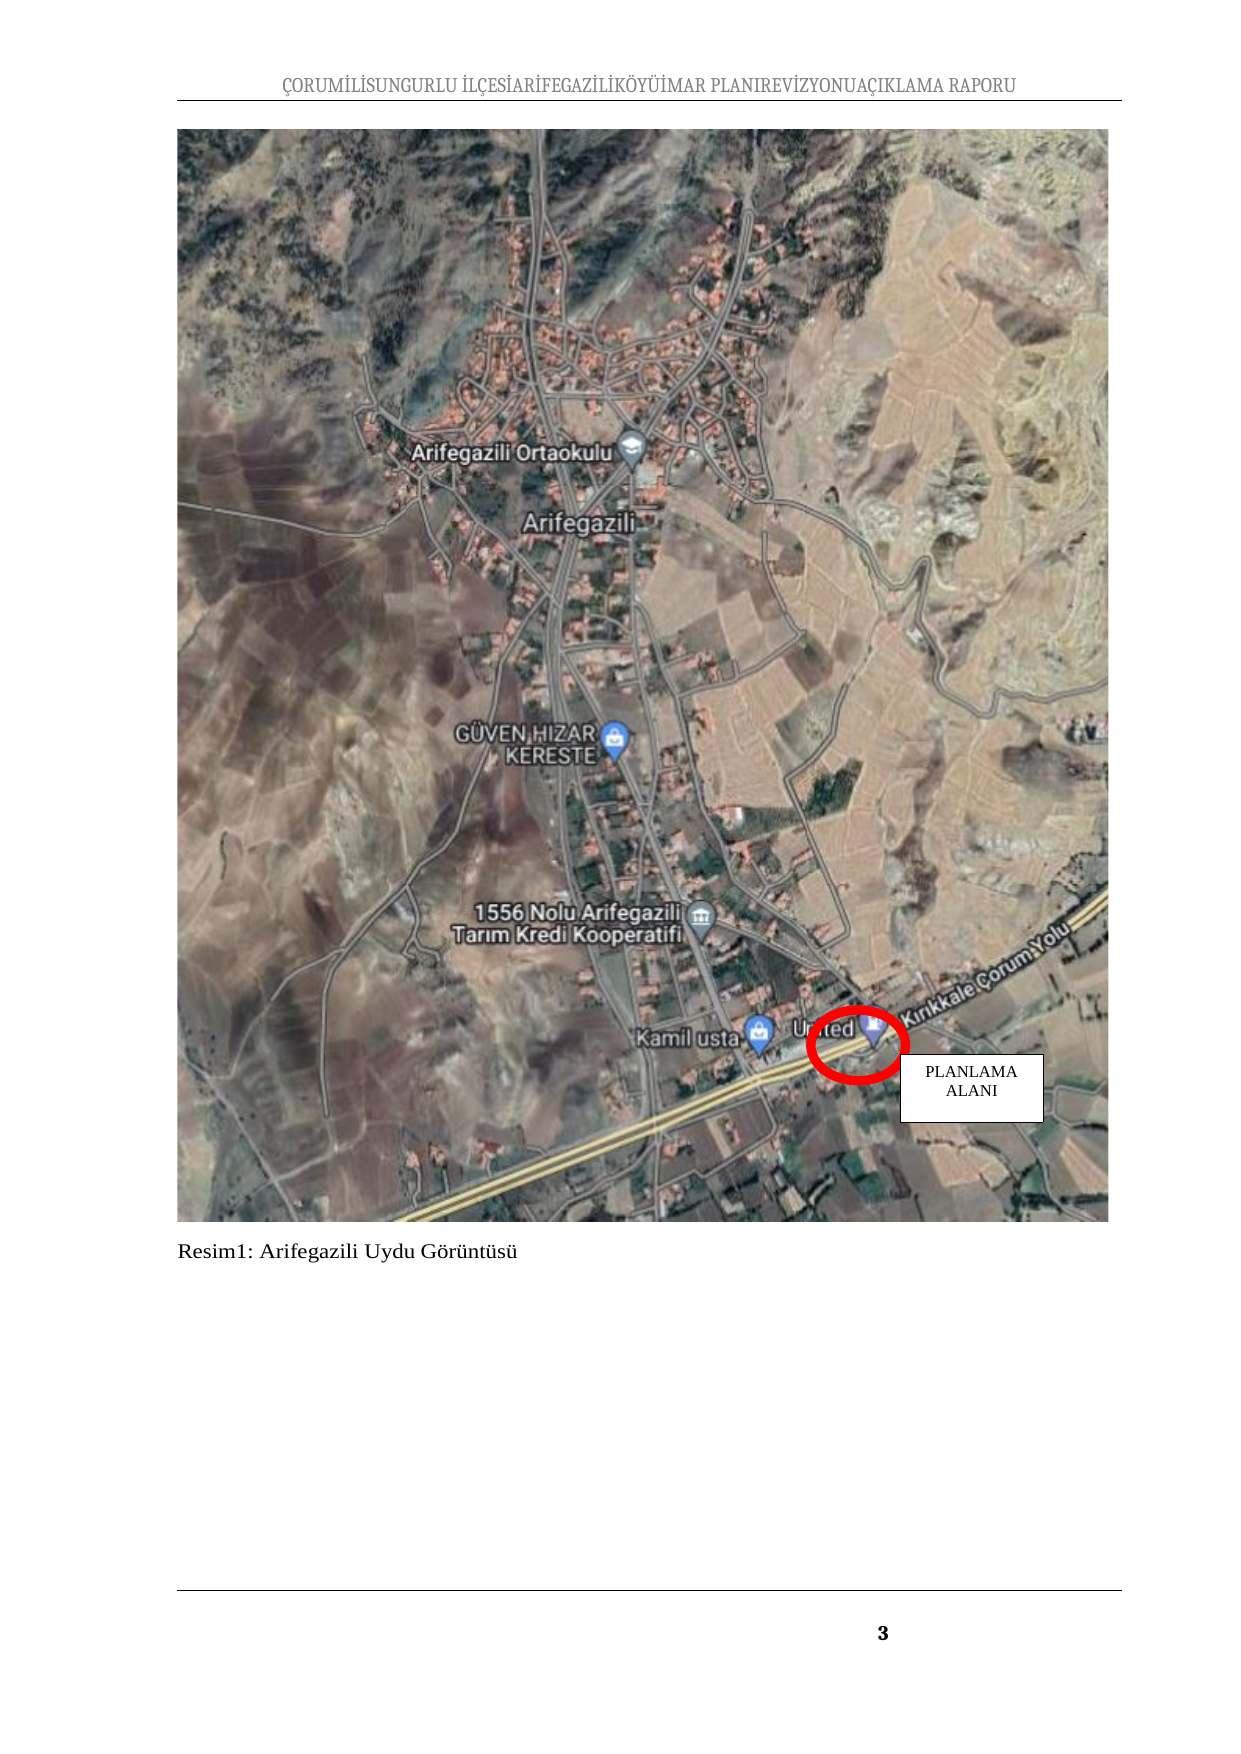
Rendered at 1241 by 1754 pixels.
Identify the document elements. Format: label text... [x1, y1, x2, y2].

text Resim1: Arifegazili Uydu Görüntüsü [177, 1239, 1122, 1263]
picture [177, 129, 1109, 1222]
